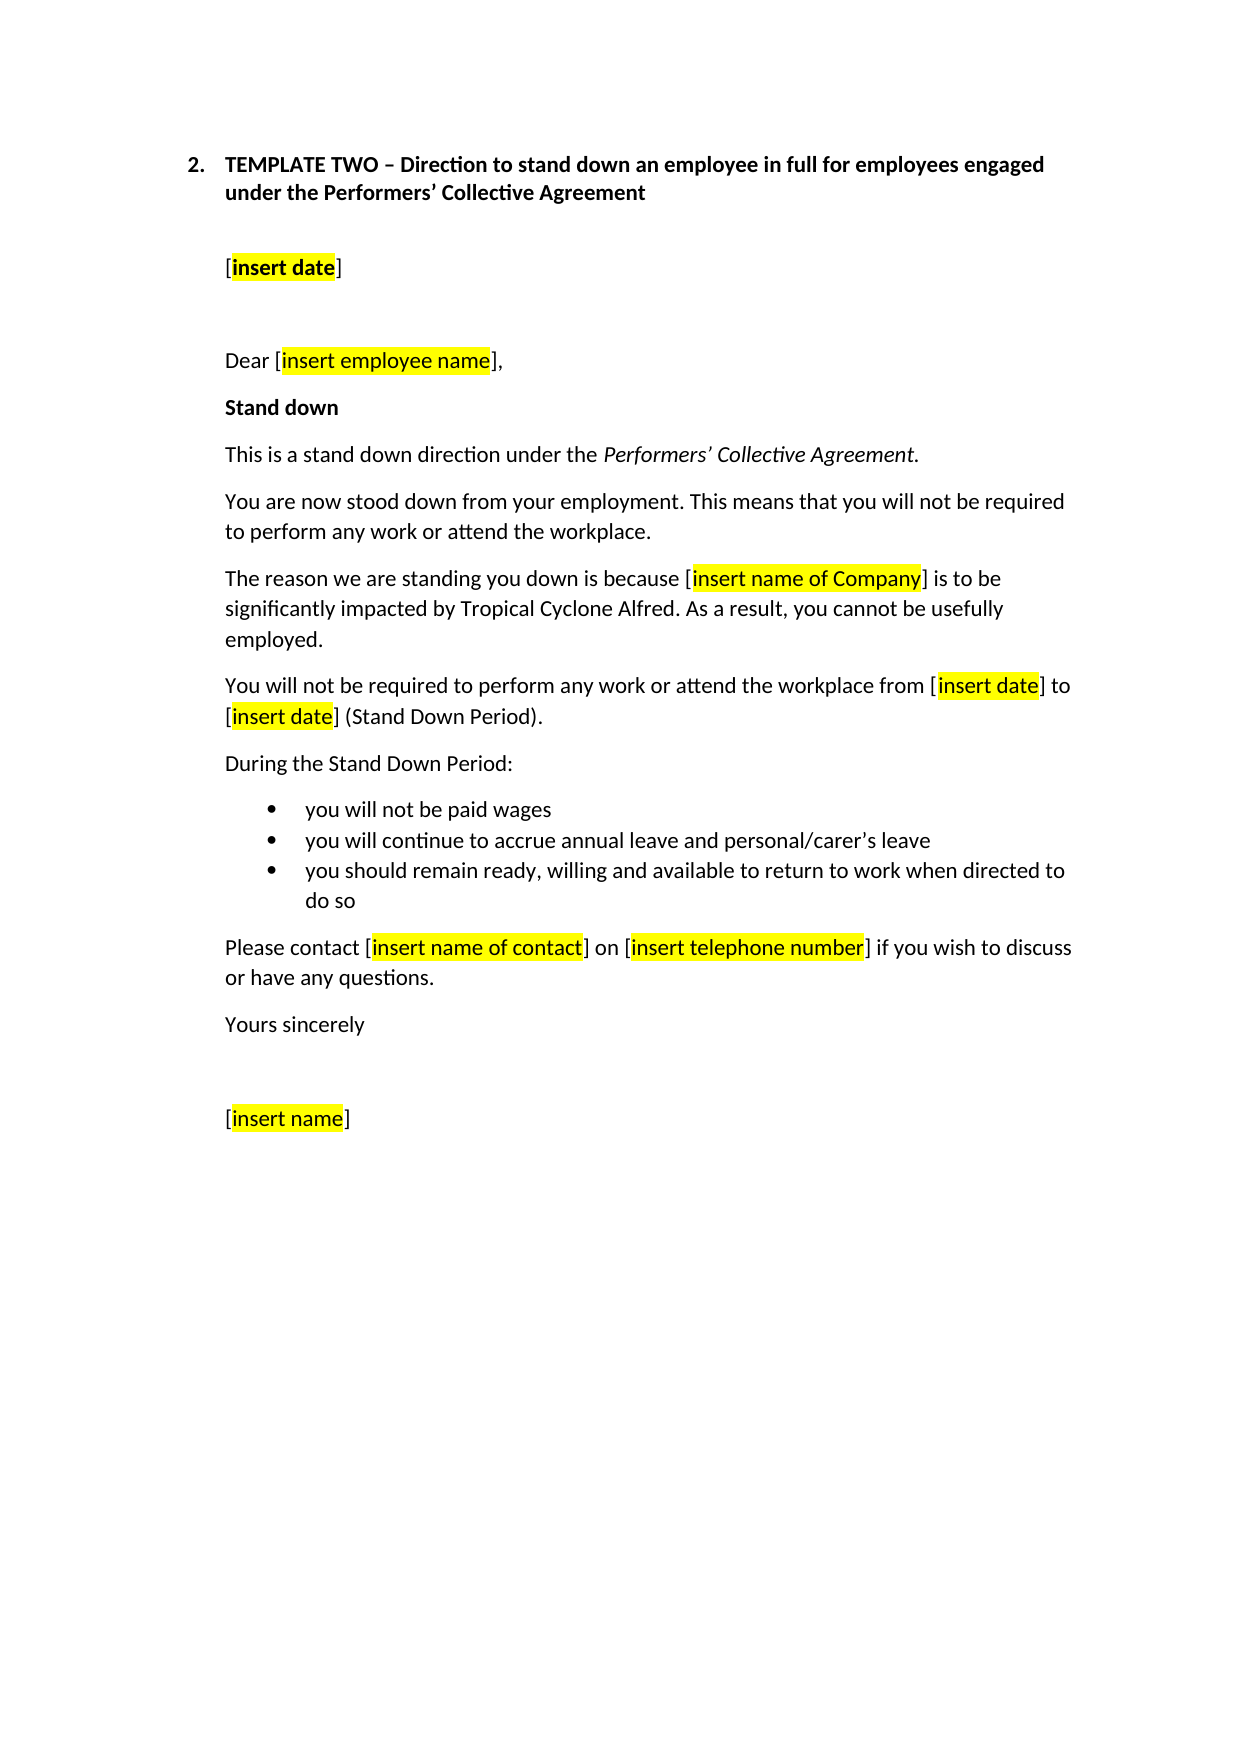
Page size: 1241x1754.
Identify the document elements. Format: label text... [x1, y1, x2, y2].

text This is a stand down direction under the Performers’ Collective Agreement. [225, 440, 1090, 468]
list you should remain ready, willing and available to return to work when directed to do so [268, 856, 1090, 914]
text Yours sincerely [150, 1010, 1090, 1038]
text During the Stand Down Period: [225, 749, 1090, 777]
text [insert name] [150, 1104, 232, 1132]
text Dear [insert employee name], [490, 347, 1090, 375]
text Stand down [187, 393, 1090, 422]
text [insert date] [335, 253, 1090, 281]
text Dear [insert employee name], [187, 347, 282, 375]
text The reason we are standing you down is because [insert name of Company] is to be significantly impacted by Tropical Cyclone Alfred. As a result, you cannot be usefully employed. [225, 564, 1090, 653]
text Please contact [insert name of contact] on [insert telephone number] if you wish to discuss or have any questions. [225, 933, 1090, 991]
list you will continue to accrue annual leave and personal/carer’s leave [268, 826, 1090, 854]
list TEMPLATE TWO – Direction to stand down an employee in full for employees engaged under the Performers’ Collective Agreement [187, 150, 1090, 206]
text [insert name] [343, 1104, 1090, 1132]
text You will not be required to perform any work or attend the workplace from [insert date] to [insert date] (Stand Down Period). [225, 672, 1090, 730]
text [insert date] [187, 253, 232, 281]
list you will not be paid wages [268, 796, 1090, 824]
text You are now stood down from your employment. This means that you will not be required to perform any work or attend the workplace. [225, 487, 1090, 546]
